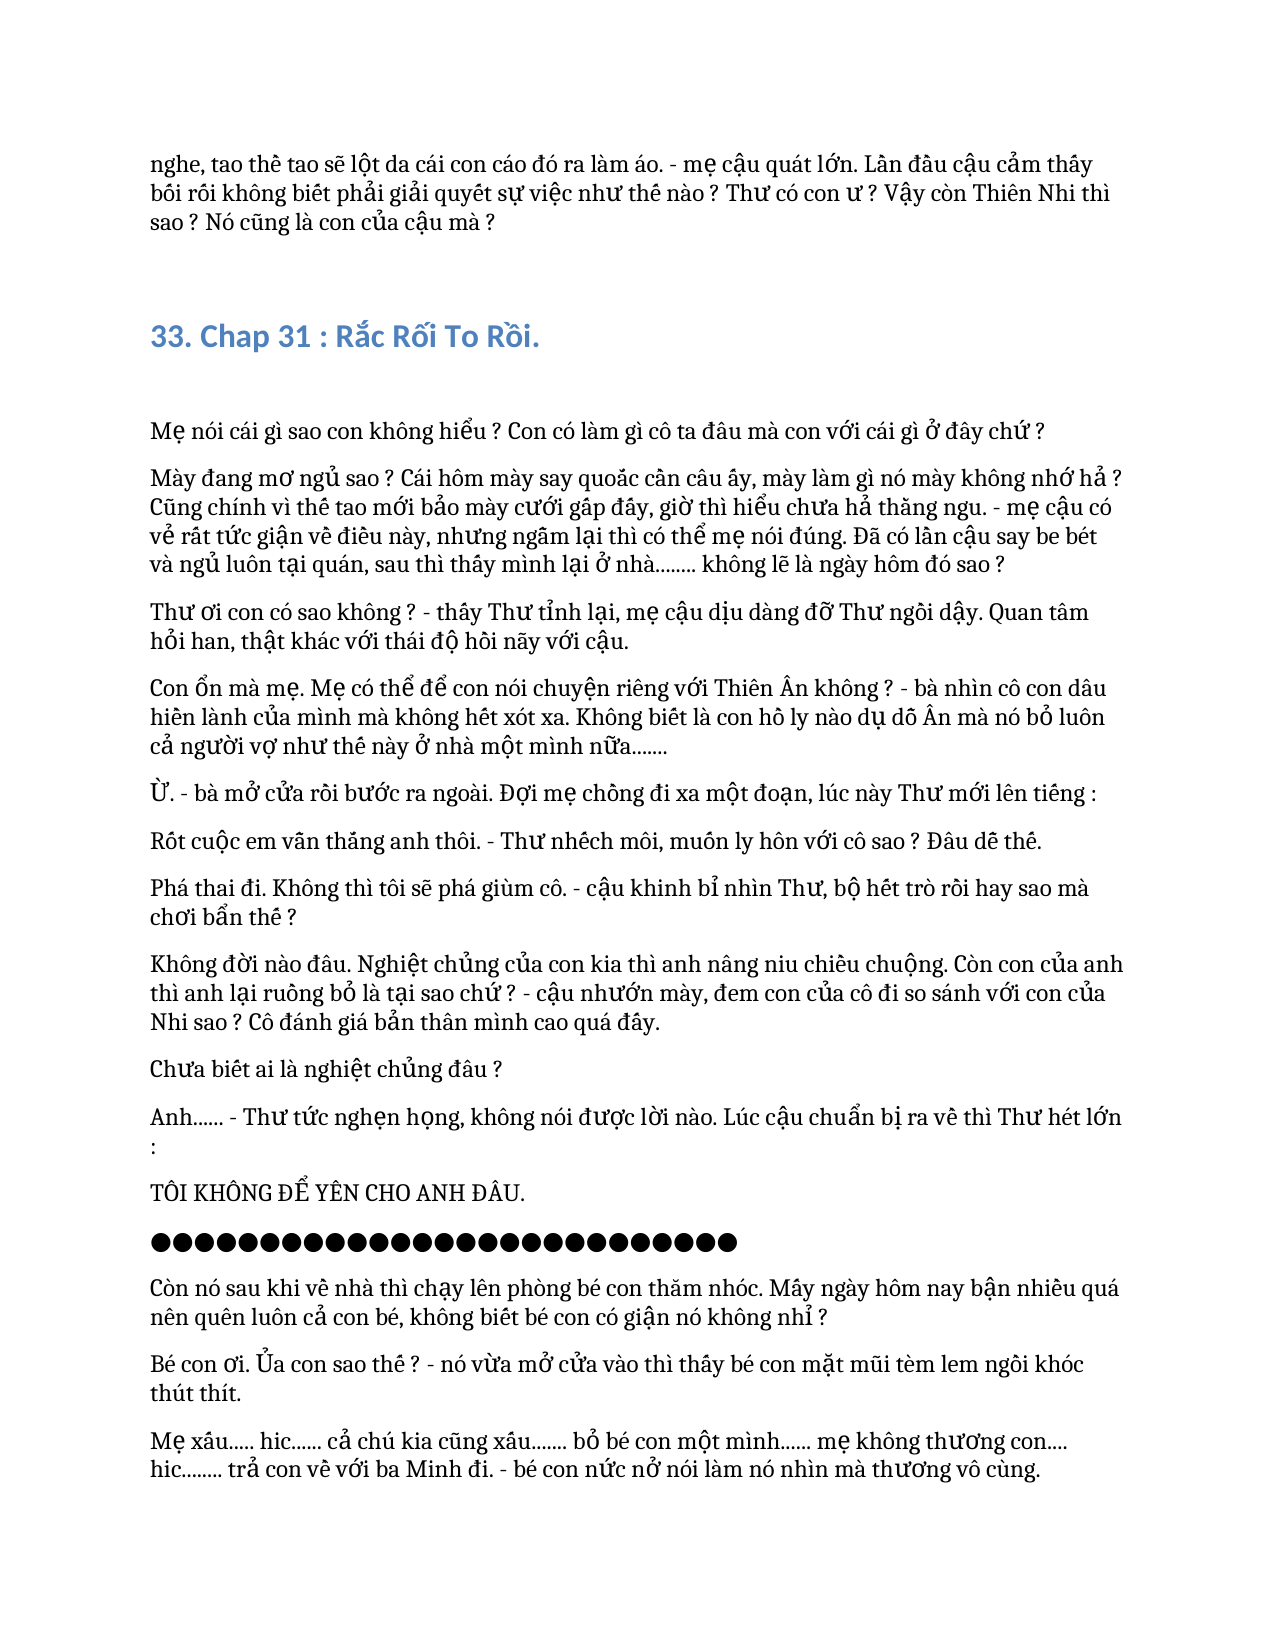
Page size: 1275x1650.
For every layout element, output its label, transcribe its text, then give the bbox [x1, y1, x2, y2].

text Bé con ơi. Ủa con sao thế ? - nó vừa mở cửa vào thì thấy bé con mặt mũi tèm lem ngồi khóc thút thít. [150, 1350, 1125, 1408]
text Mẹ xấu..... hic...... cả chú kia cũng xấu....... bỏ bé con một mình...... mẹ không thương con.... hic........ trả con về với ba Minh đi. - bé con nức nở nói làm nó nhìn mà thương vô cùng. [150, 1427, 1125, 1484]
text Phá thai đi. Không thì tôi sẽ phá giùm cô. - cậu khinh bỉ nhìn Thư, bộ hết trò rồi hay sao mà chơi bẩn thế ? [150, 874, 1125, 932]
text Không đời nào đâu. Nghiệt chủng của con kia thì anh nâng niu chiều chuộng. Còn con của anh thì anh lại ruồng bỏ là tại sao chứ ? - cậu nhướn mày, đem con của cô đi so sánh với con của Nhi sao ? Cô đánh giá bản thân mình cao quá đấy. [150, 950, 1125, 1037]
text Mẹ nói cái gì sao con không hiểu ? Con có làm gì cô ta đâu mà con với cái gì ở đây chứ ? [150, 359, 1125, 445]
subtitle 33. Chap 31 : Rắc Rối To Rồi. [150, 314, 1125, 355]
text Ừ. - bà mở cửa rồi bước ra ngoài. Đợi mẹ chồng đi xa một đoạn, lúc này Thư mới lên tiếng : [150, 779, 1125, 808]
text Con ổn mà mẹ. Mẹ có thể để con nói chuyện riêng với Thiên Ân không ? - bà nhìn cô con dâu hiền lành của mình mà không hết xót xa. Không biết là con hồ ly nào dụ dỗ Ân mà nó bỏ luôn cả người vợ như thế này ở nhà một mình nữa....... [150, 674, 1125, 760]
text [150, 150, 1125, 294]
text Mày đang mơ ngủ sao ? Cái hôm mày say quoắc cần câu ấy, mày làm gì nó mày không nhớ hả ? Cũng chính vì thế tao mới bảo mày cưới gấp đấy, giờ thì hiểu chưa hả thằng ngu. - mẹ cậu có vẻ rất tức giận về điều này, nhưng ngẫm lại thì có thể mẹ nói đúng. Đã có lần cậu say be bét và ngủ luôn tại quán, sau thì thấy mình lại ở nhà........ không lẽ là ngày hôm đó sao ? [150, 464, 1125, 579]
text Rốt cuộc em vẫn thắng anh thôi. - Thư nhếch môi, muốn ly hôn với cô sao ? Đâu dễ thế. [150, 827, 1125, 855]
text Chưa biết ai là nghiệt chủng đâu ? [150, 1055, 1125, 1084]
text ●●●●●●●●●●●●●●●●●●●●●●●●●●● [150, 1227, 1125, 1255]
text TÔI KHÔNG ĐỂ YÊN CHO ANH ĐÂU. [150, 1179, 1125, 1208]
text Còn nó sau khi về nhà thì chạy lên phòng bé con thăm nhóc. Mấy ngày hôm nay bận nhiều quá nên quên luôn cả con bé, không biết bé con có giận nó không nhỉ ? [150, 1274, 1125, 1332]
text Anh...... - Thư tức nghẹn họng, không nói được lời nào. Lúc cậu chuẩn bị ra về thì Thư hét lớn : [150, 1103, 1125, 1160]
text Thư ơi con có sao không ? - thấy Thư tỉnh lại, mẹ cậu dịu dàng đỡ Thư ngồi dậy. Quan tâm hỏi han, thật khác với thái độ hồi nãy với cậu. [150, 598, 1125, 655]
